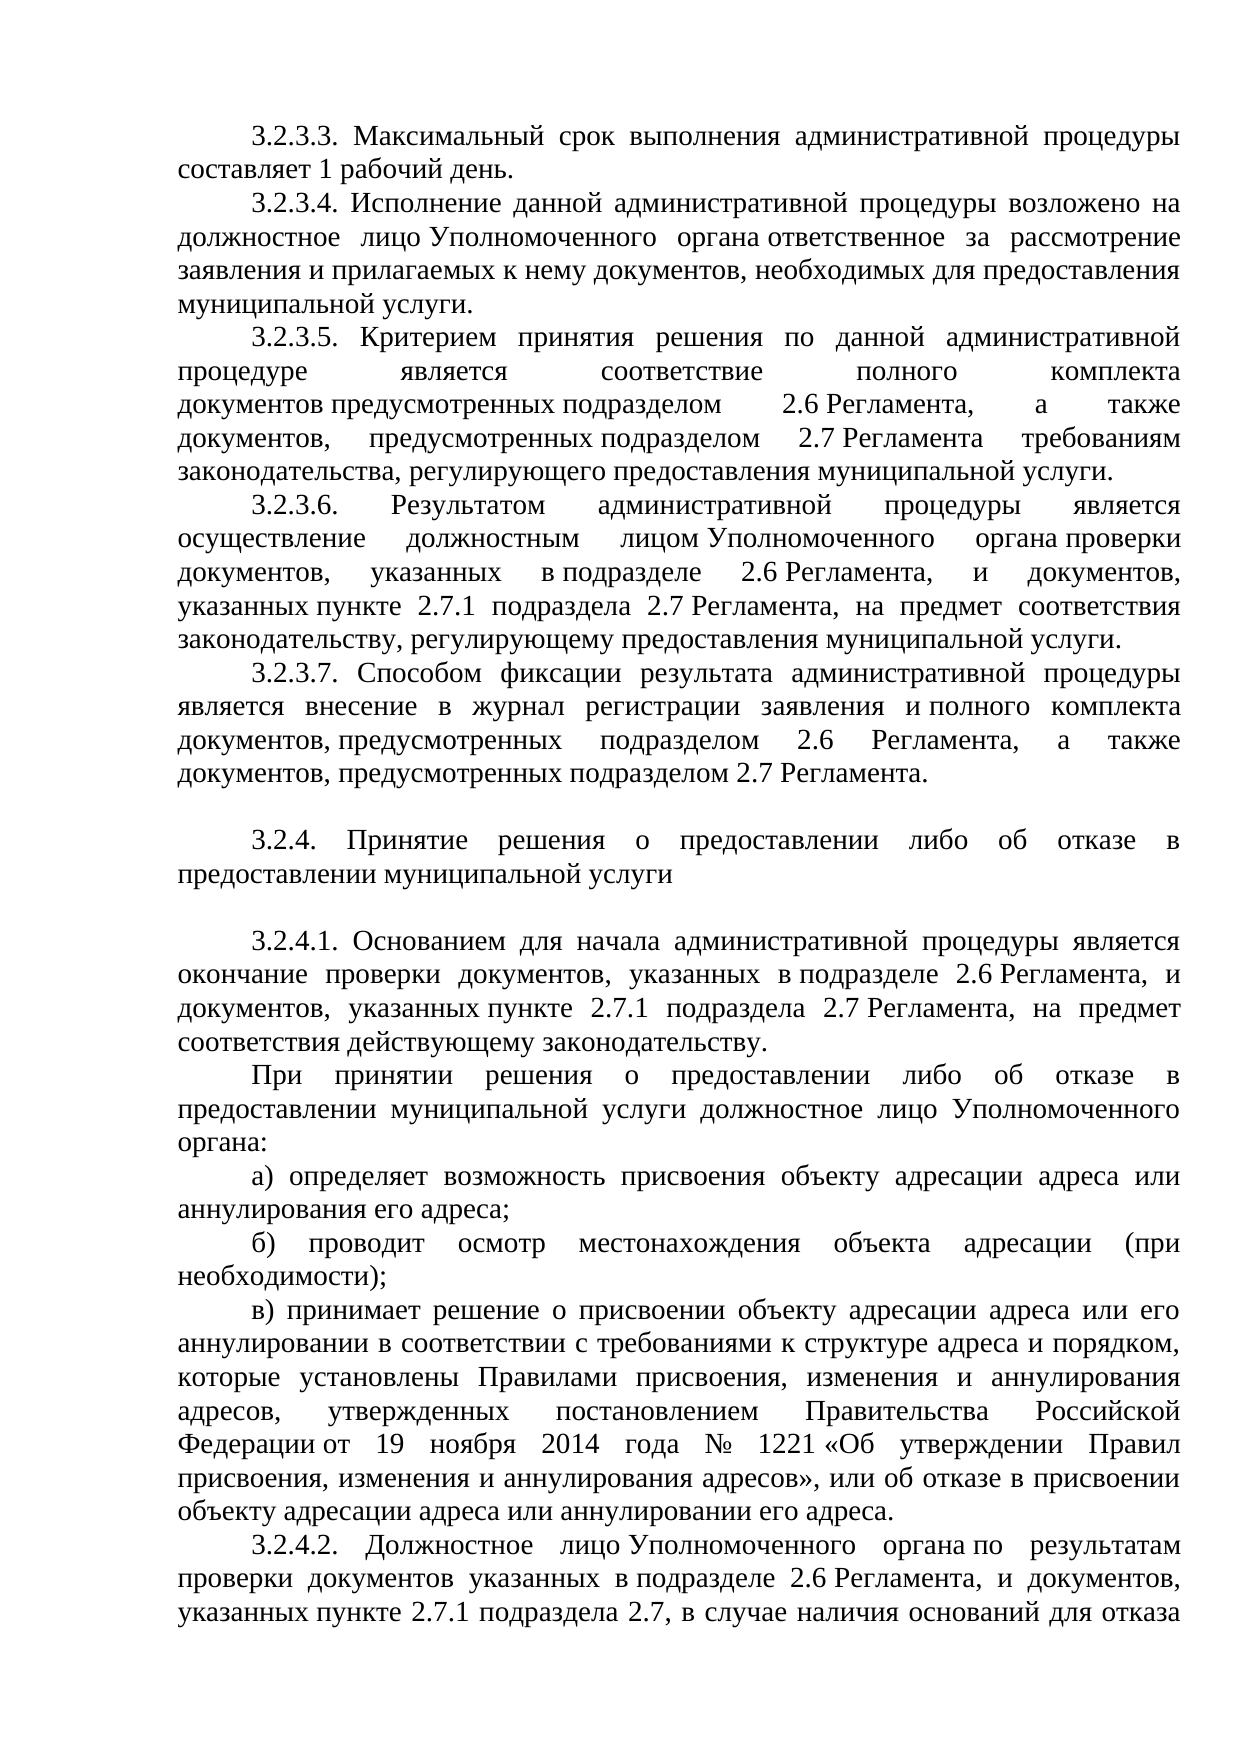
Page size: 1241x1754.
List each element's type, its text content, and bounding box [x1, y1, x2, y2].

text а) определяет возможность присвоения объекту адресации адреса или аннулирования его адреса; [177, 1158, 1181, 1225]
text При принятии решения о предоставлении либо об отказе в предоставлении муниципальной услуги должностное лицо Уполномоченного органа: [177, 1057, 1181, 1158]
text 3.2.3.3. Максимальный срок выполнения административной процедуры составляет 1 рабочий день. [177, 118, 1181, 185]
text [177, 1527, 1181, 1627]
text б) проводит осмотр местонахождения объекта адресации (при необходимости); [177, 1225, 1181, 1292]
text 3.2.3.4. Исполнение данной административной процедуры возложено на должностное лицо Уполномоченного органа ответственное за рассмотрение заявления и прилагаемых к нему документов, необходимых для предоставления муниципальной услуги. [177, 185, 1181, 319]
text 3.2.4.1. Основанием для начала административной процедуры является окончание проверки документов, указанных в подразделе 2.6 Регламента, и документов, указанных пункте 2.7.1 подраздела 2.7 Регламента, на предмет соответствия действующему законодательству. [177, 923, 1181, 1057]
text в) принимает решение о присвоении объекту адресации адреса или его аннулировании в соответствии с требованиями к структуре адреса и порядком, которые установлены Правилами присвоения, изменения и аннулирования адресов, утвержденных постановлением Правительства Российской Федерации от 19 ноября 2014 года № 1221 «Об утверждении Правил присвоения, изменения и аннулирования адресов», или об отказе в присвоении объекту адресации адреса или аннулировании его адреса. [177, 1292, 1181, 1527]
text 3.2.4. Принятие решения о предоставлении либо об отказе в предоставлении муниципальной услуги [177, 822, 1181, 889]
text 3.2.3.7. Способом фиксации результата административной процедуры является внесение в журнал регистрации заявления и полного комплекта документов, предусмотренных подразделом 2.6 Регламента, а также документов, предусмотренных подразделом 2.7 Регламента. [177, 655, 1181, 789]
text 3.2.3.5. Критерием принятия решения по данной административной процедуре является соответствие полного комплекта документов предусмотренных подразделом 2.6 Регламента, а также документов, предусмотренных подразделом 2.7 Регламента требованиям законодательства, регулирующего предоставления муниципальной услуги. [177, 319, 1181, 487]
text 3.2.3.6. Результатом административной процедуры является осуществление должностным лицом Уполномоченного органа проверки документов, указанных в подразделе 2.6 Регламента, и документов, указанных пункте 2.7.1 подраздела 2.7 Регламента, на предмет соответствия законодательству, регулирующему предоставления муниципальной услуги. [177, 487, 1181, 655]
